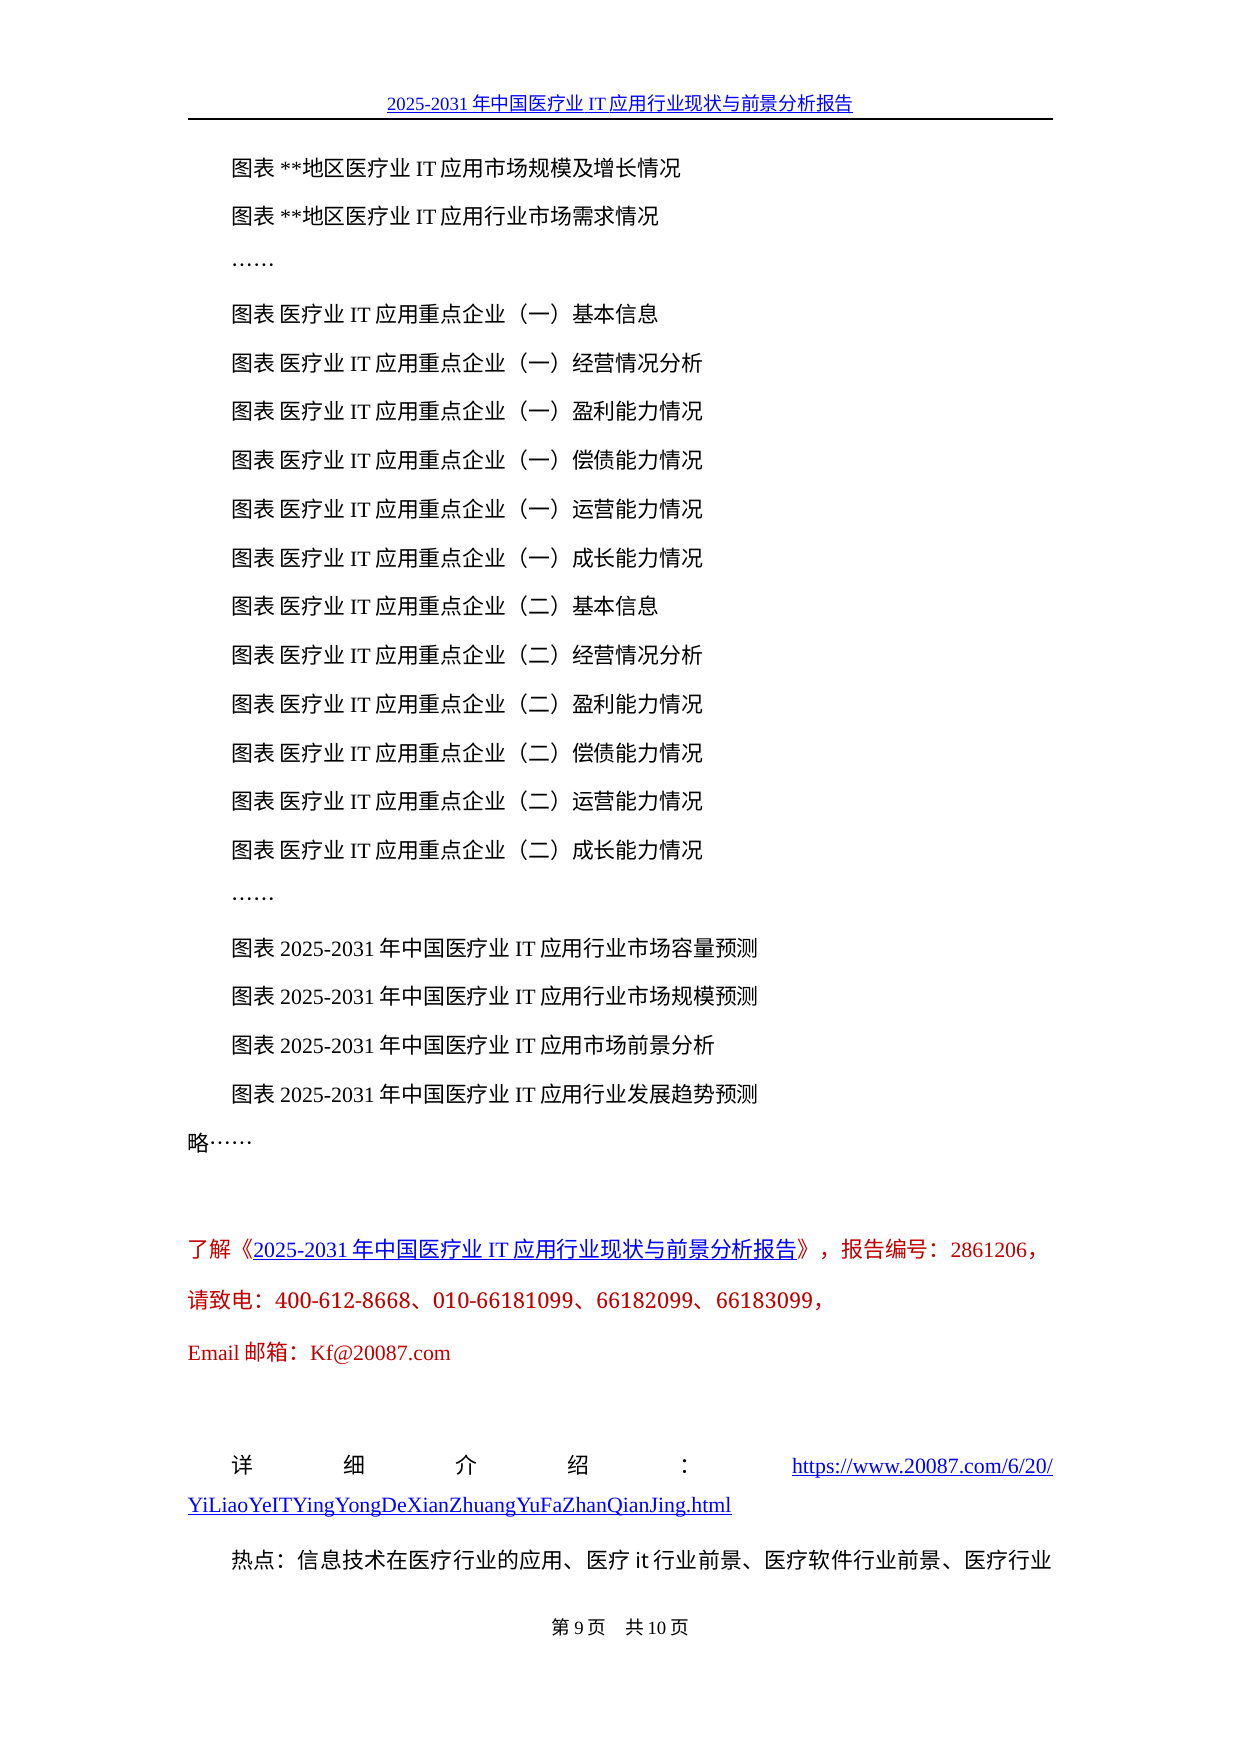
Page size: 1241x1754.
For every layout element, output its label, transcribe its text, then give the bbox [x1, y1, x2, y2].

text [187, 150, 1053, 1158]
text Email邮箱：Kf@20087.com [187, 1335, 1053, 1367]
text 请致电：400-612-8668、010-66181099、66182099、66183099， [187, 1283, 1053, 1316]
text 了解《2025-2031年中国医疗业IT应用行业现状与前景分析报告》，报告编号：2861206， [187, 1232, 1053, 1264]
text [187, 1543, 1053, 1576]
text 详细介绍：https://www.20087.com/6/20/YiLiaoYeITYingYongDeXianZhuangYuFaZhanQianJing.html [187, 1448, 1053, 1521]
